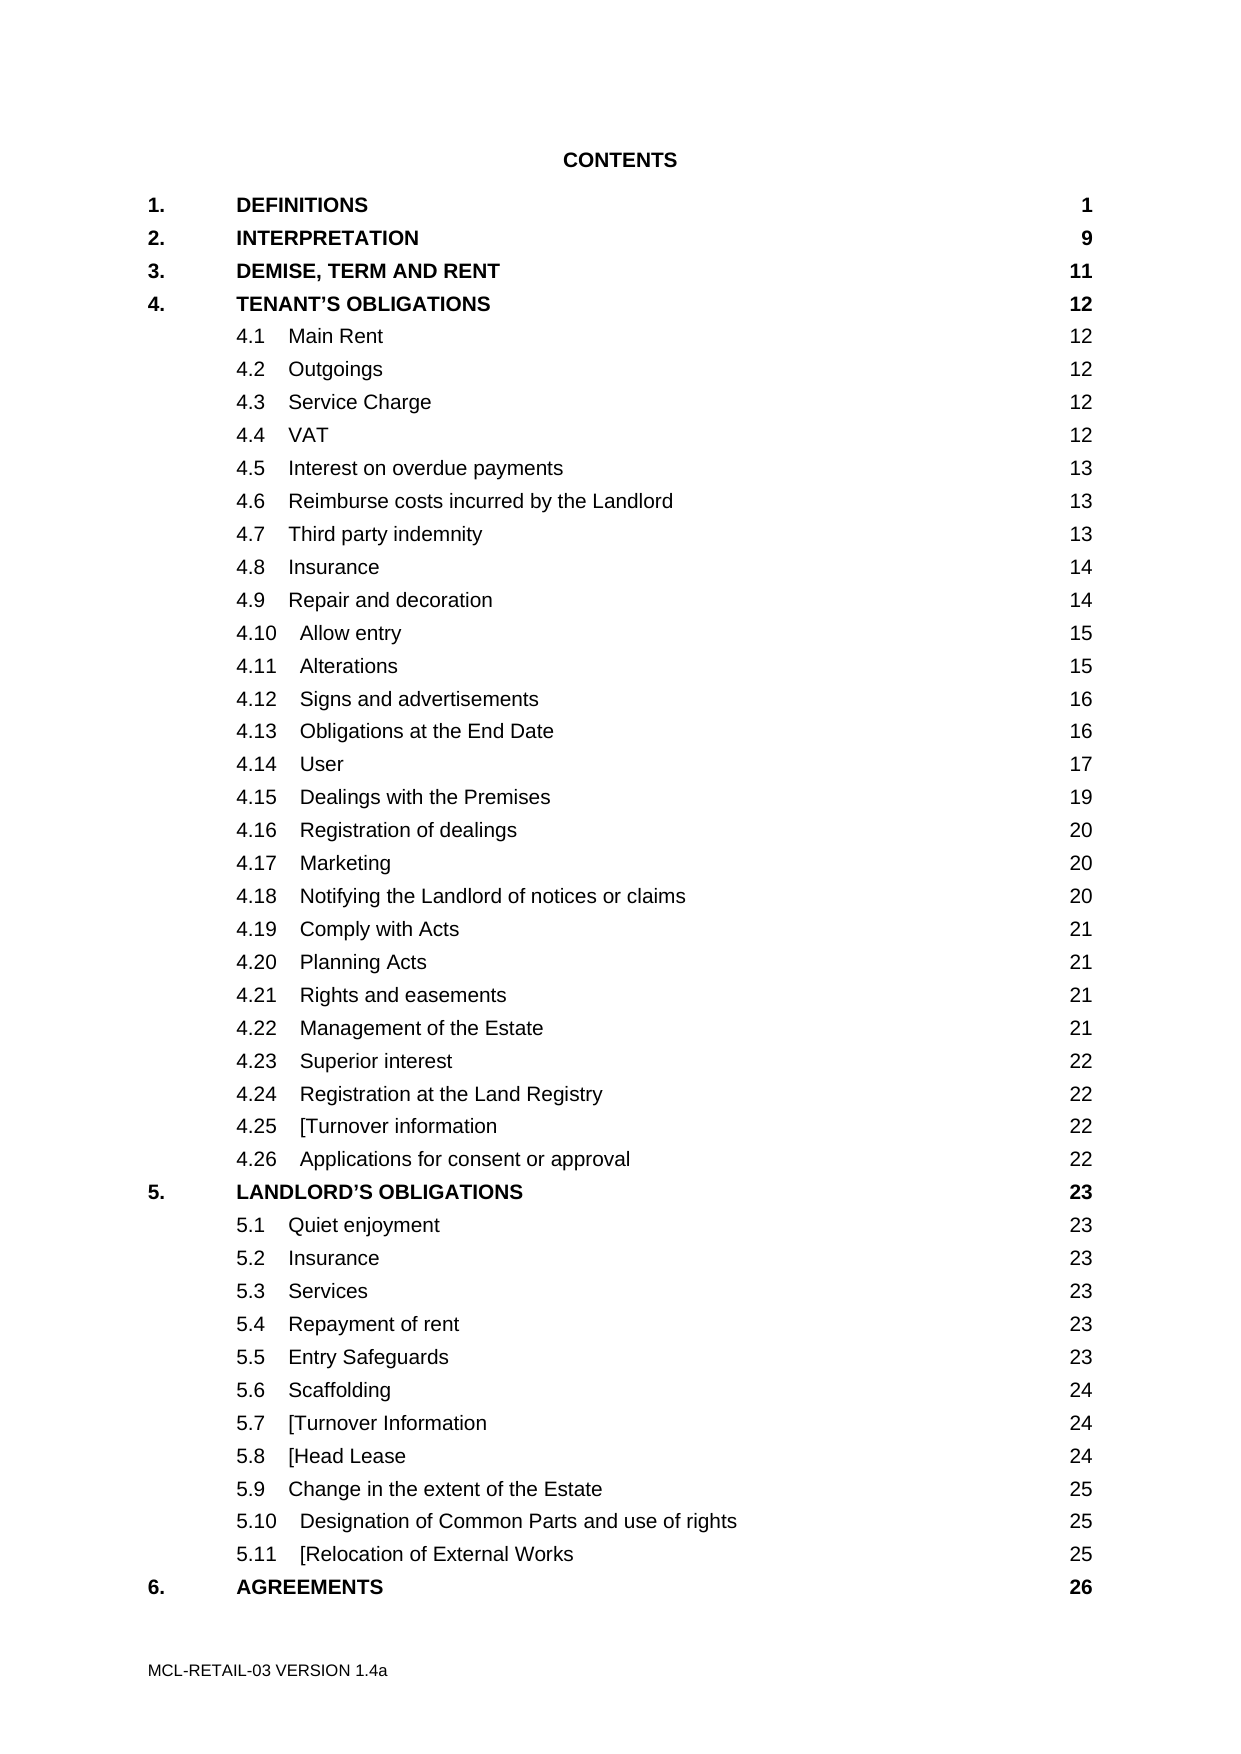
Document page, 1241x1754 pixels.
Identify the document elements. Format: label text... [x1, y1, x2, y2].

text 4.15 Dealings with the Premises 19 [236, 785, 1093, 809]
text 5.3 Services 23 [236, 1279, 1093, 1303]
text 5.10 Designation of Common Parts and use of rights 25 [236, 1509, 1093, 1533]
text 4.18 Notifying the Landlord of notices or claims 20 [236, 884, 1093, 908]
text 4.12 Signs and advertisements 16 [236, 686, 1093, 710]
text 4.2 Outgoings 12 [236, 357, 1093, 381]
text 4. TENANT’S OBLIGATIONS 12 [148, 291, 1093, 315]
text 4.5 Interest on overdue payments 13 [236, 456, 1093, 480]
text 5.7 [Turnover Information 24 [236, 1411, 1093, 1434]
text 4.17 Marketing 20 [236, 851, 1093, 875]
text 4.19 Comply with Acts 21 [236, 917, 1093, 941]
text 4.16 Registration of dealings 20 [236, 818, 1093, 842]
text 5.8 [Head Lease 24 [236, 1443, 1093, 1467]
text 5.6 Scaffolding 24 [236, 1378, 1093, 1402]
text 4.3 Service Charge 12 [236, 390, 1093, 414]
text 5.2 Insurance 23 [236, 1246, 1093, 1270]
text 4.26 Applications for consent or approval 22 [236, 1147, 1093, 1171]
text 4.8 Insurance 14 [236, 555, 1093, 579]
text 5.5 Entry Safeguards 23 [236, 1345, 1093, 1369]
text 4.4 VAT 12 [236, 423, 1093, 447]
text 4.14 User 17 [236, 752, 1093, 776]
text 3. DEMISE, TERM AND RENT 11 [148, 258, 1093, 282]
text 4.11 Alterations 15 [236, 653, 1093, 677]
text 4.7 Third party indemnity 13 [236, 522, 1093, 546]
text 5.11 [Relocation of External Works 25 [236, 1542, 1093, 1566]
text 4.21 Rights and easements 21 [236, 983, 1093, 1007]
text 4.24 Registration at the Land Registry 22 [236, 1081, 1093, 1105]
text 2. INTERPRETATION 9 [148, 226, 1093, 249]
text 4.25 [Turnover information 22 [236, 1114, 1093, 1138]
text 5. LANDLORD’S OBLIGATIONS 23 [148, 1180, 1093, 1204]
text 4.9 Repair and decoration 14 [236, 588, 1093, 612]
text 4.1 Main Rent 12 [236, 324, 1093, 348]
text 5.4 Repayment of rent 23 [236, 1312, 1093, 1336]
text 4.23 Superior interest 22 [236, 1048, 1093, 1072]
text 4.13 Obligations at the End Date 16 [236, 719, 1093, 743]
text 4.6 Reimburse costs incurred by the Landlord 13 [236, 489, 1093, 513]
text 4.20 Planning Acts 21 [236, 950, 1093, 974]
text 4.10 Allow entry 15 [236, 621, 1093, 644]
text 4.22 Management of the Estate 21 [236, 1016, 1093, 1039]
text 6. AGREEMENTS 26 [148, 1575, 1093, 1599]
text 5.9 Change in the extent of the Estate 25 [236, 1476, 1093, 1500]
text 5.1 Quiet enjoyment 23 [236, 1213, 1093, 1237]
text 1. DEFINITIONS 1 [148, 193, 1093, 217]
text CONTENTS [148, 148, 1093, 172]
